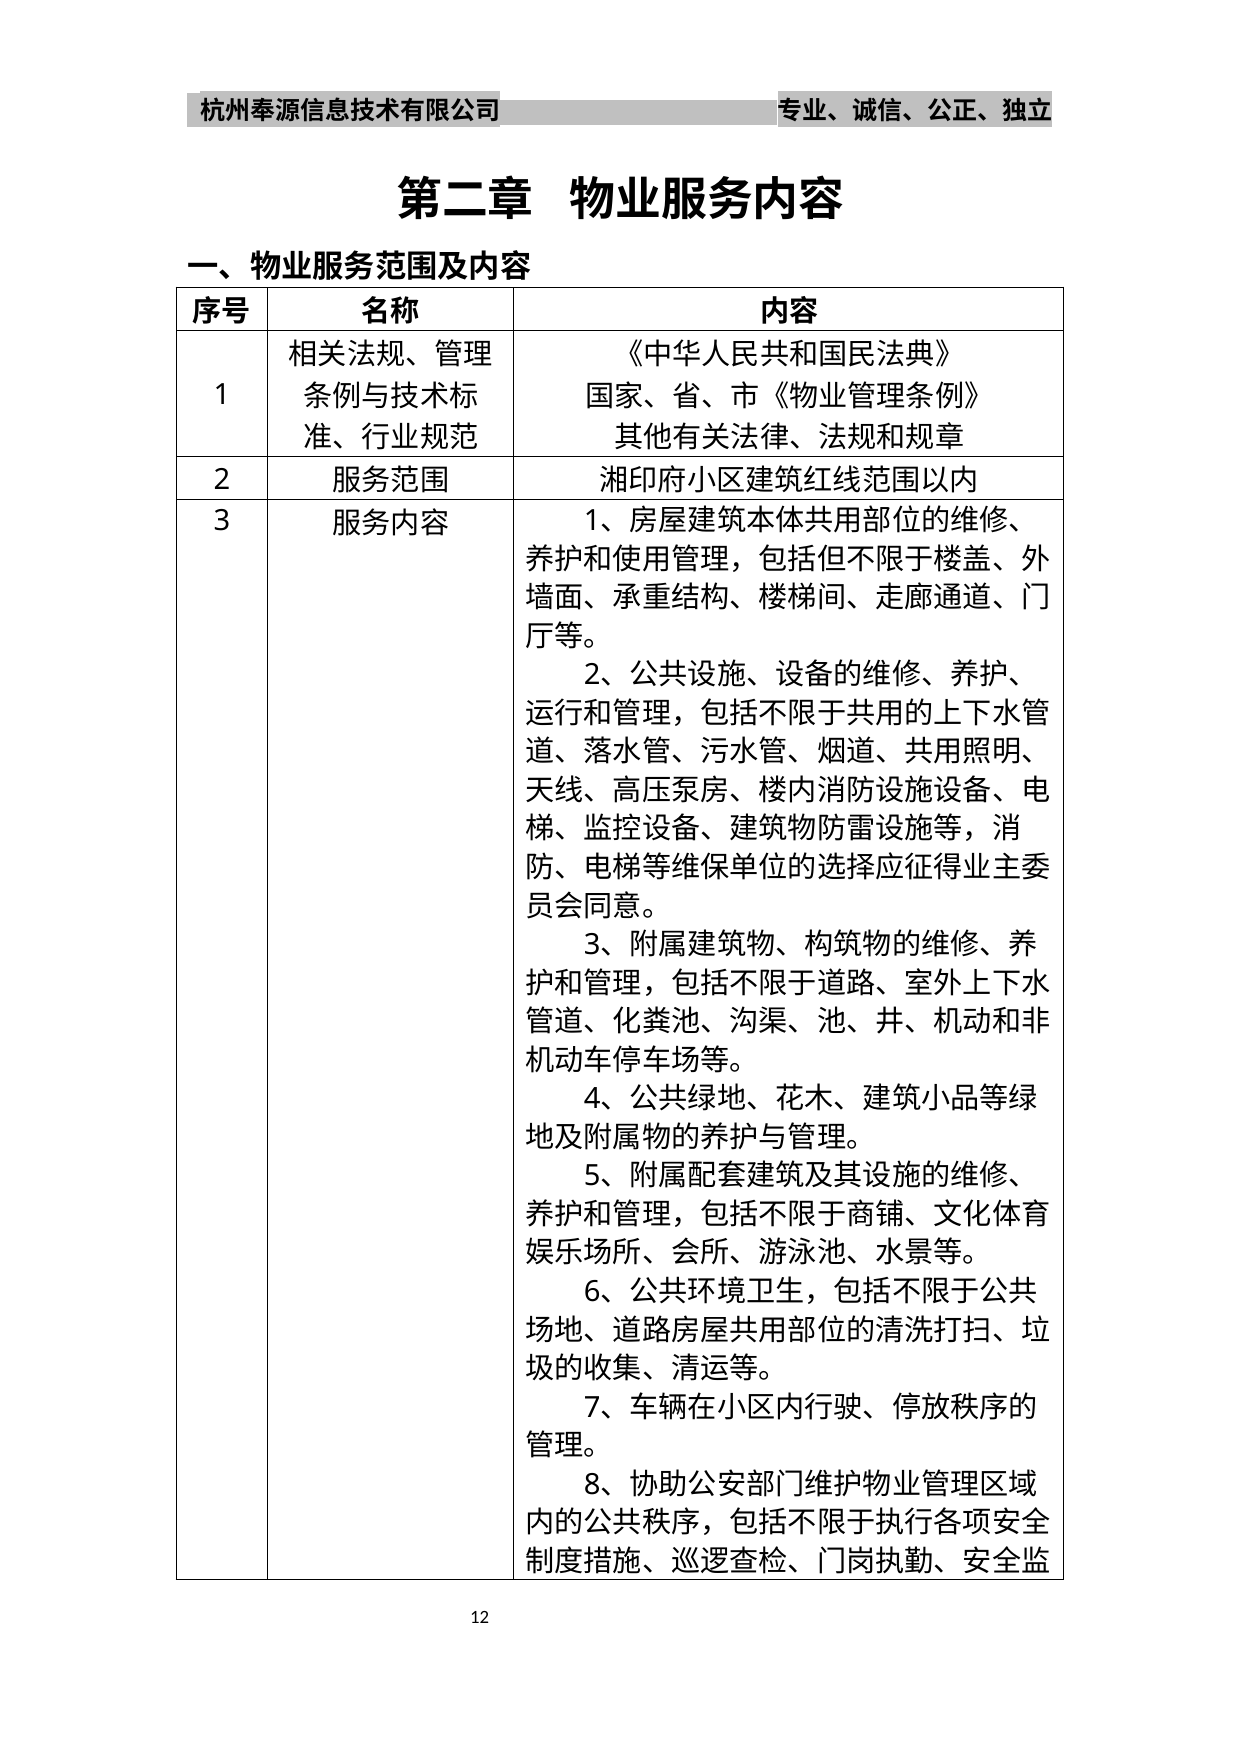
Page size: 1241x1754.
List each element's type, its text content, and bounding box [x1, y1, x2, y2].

subtitle 物业服务内容 [187, 162, 1053, 229]
table_cell 3 [177, 500, 267, 1579]
table_header 序号 [177, 288, 267, 330]
table_header 内容 [514, 288, 1063, 330]
picture [185, 90, 215, 119]
table_cell 《中华人民共和国民法典》 国家、省、市《物业管理条例》 其他有关法律、法规和规章 [514, 331, 1063, 456]
table_cell 湘印府小区建筑红线范围以内 [514, 457, 1063, 499]
table_cell 2 [177, 457, 267, 499]
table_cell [514, 500, 1063, 1579]
list 物业服务范围及内容 [187, 241, 1053, 287]
table_cell 服务范围 [268, 457, 513, 499]
table_cell 服务内容 [268, 500, 513, 1579]
table_cell 相关法规、管理条例与技术标准、行业规范 [268, 331, 513, 456]
table_header 名称 [268, 288, 513, 330]
table_cell 1 [177, 331, 267, 456]
